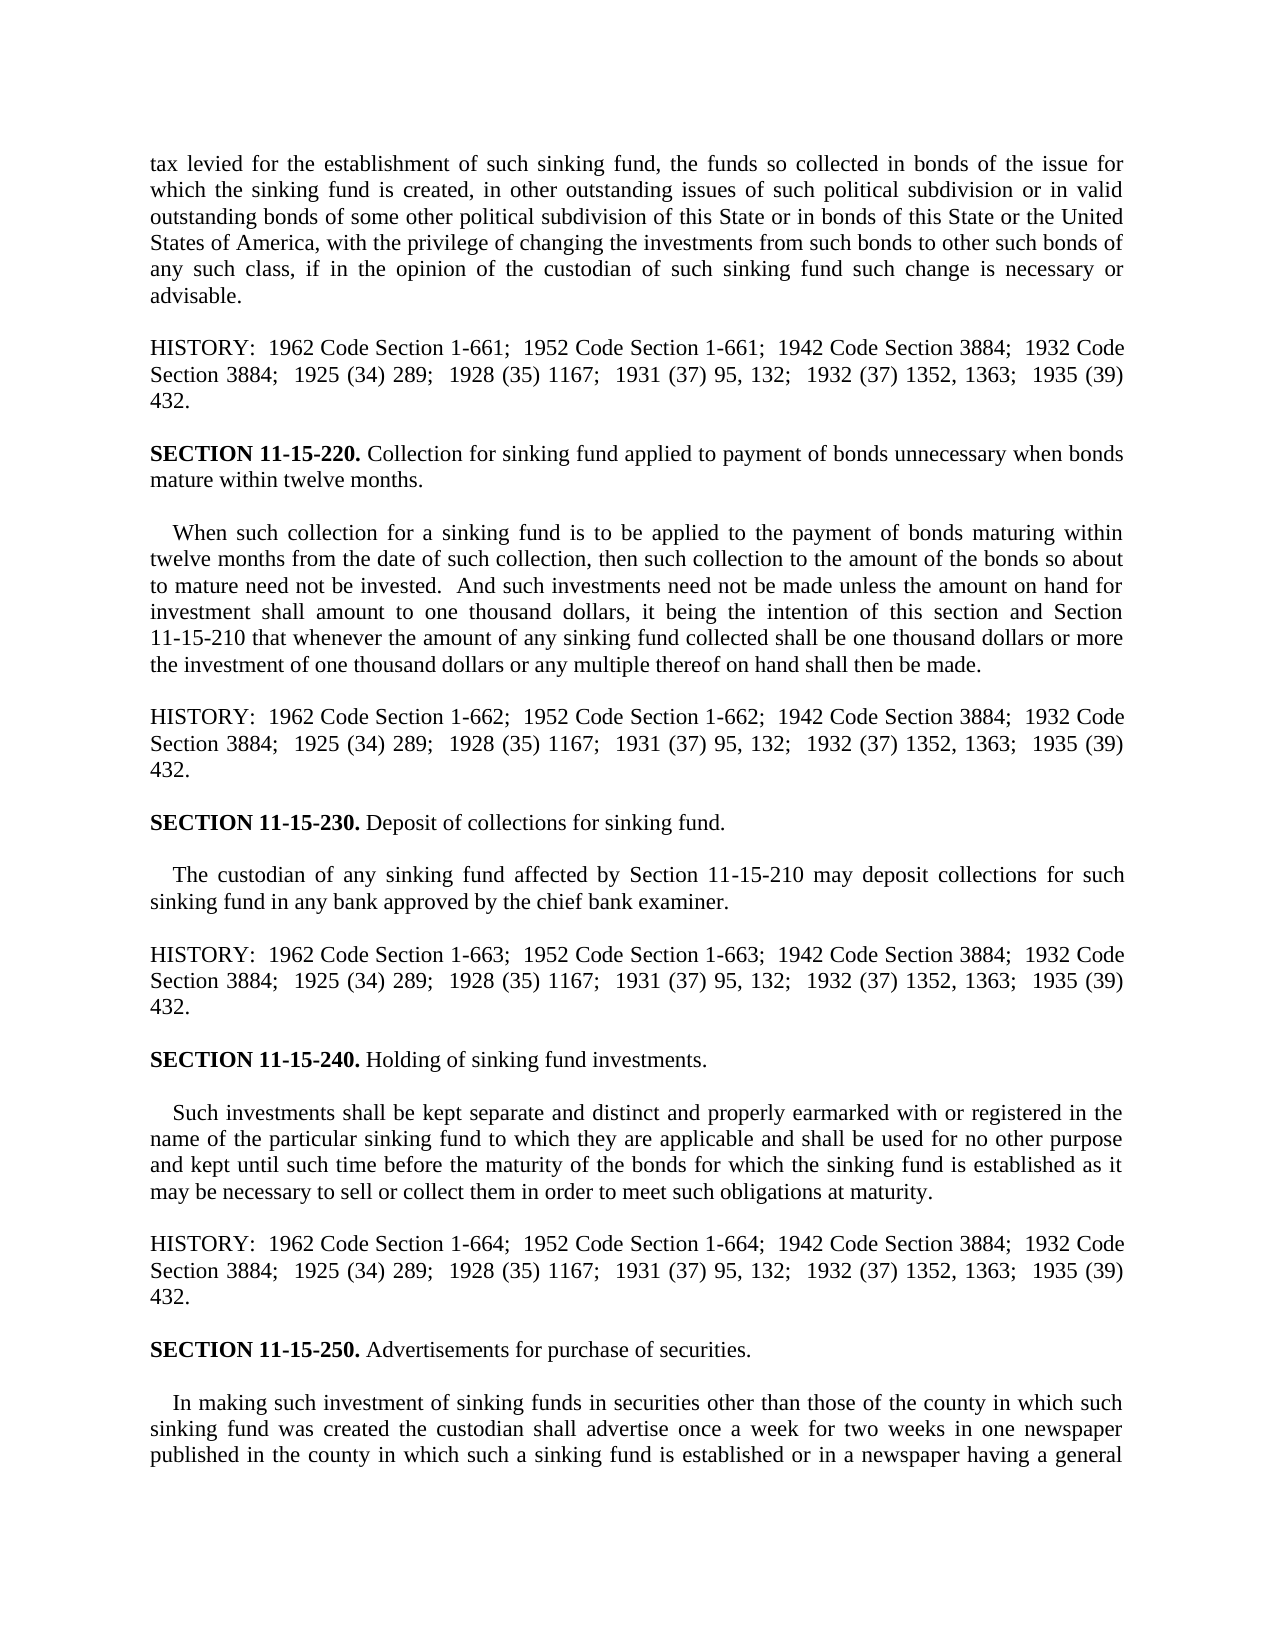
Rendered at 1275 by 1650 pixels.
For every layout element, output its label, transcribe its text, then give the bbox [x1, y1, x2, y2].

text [150, 1389, 1125, 1468]
text HISTORY: 1962 Code Section 1-662; 1952 Code Section 1-662; 1942 Code Section 3884; 1932 Code Section 3884; 1925 (34) 289; 1928 (35) 1167; 1931 (37) 95, 132; 1932 (37) 1352, 1363; 1935 (39) 432. [150, 703, 1125, 782]
text SECTION 11-15-250. Advertisements for purchase of securities. [150, 1336, 1125, 1362]
text When such collection for a sinking fund is to be applied to the payment of bonds maturing within twelve months from the date of such collection, then such collection to the amount of the bonds so about to mature need not be invested. And such investments need not be made unless the amount on hand for investment shall amount to one thousand dollars, it being the intention of this section and Section 11-15-210 that whenever the amount of any sinking fund collected shall be one thousand dollars or more the investment of one thousand dollars or any multiple thereof on hand shall then be made. [150, 519, 1125, 677]
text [150, 150, 1125, 308]
text HISTORY: 1962 Code Section 1-664; 1952 Code Section 1-664; 1942 Code Section 3884; 1932 Code Section 3884; 1925 (34) 289; 1928 (35) 1167; 1931 (37) 95, 132; 1932 (37) 1352, 1363; 1935 (39) 432. [150, 1231, 1125, 1309]
text Such investments shall be kept separate and distinct and properly earmarked with or registered in the name of the particular sinking fund to which they are applicable and shall be used for no other purpose and kept until such time before the maturity of the bonds for which the sinking fund is established as it may be necessary to sell or collect them in order to meet such obligations at maturity. [150, 1099, 1125, 1204]
text HISTORY: 1962 Code Section 1-661; 1952 Code Section 1-661; 1942 Code Section 3884; 1932 Code Section 3884; 1925 (34) 289; 1928 (35) 1167; 1931 (37) 95, 132; 1932 (37) 1352, 1363; 1935 (39) 432. [150, 334, 1125, 413]
text SECTION 11-15-220. Collection for sinking fund applied to payment of bonds unnecessary when bonds mature within twelve months. [150, 440, 1125, 493]
text SECTION 11-15-240. Holding of sinking fund investments. [150, 1046, 1125, 1072]
text SECTION 11-15-230. Deposit of collections for sinking fund. [150, 809, 1125, 835]
text HISTORY: 1962 Code Section 1-663; 1952 Code Section 1-663; 1942 Code Section 3884; 1932 Code Section 3884; 1925 (34) 289; 1928 (35) 1167; 1931 (37) 95, 132; 1932 (37) 1352, 1363; 1935 (39) 432. [150, 941, 1125, 1020]
text The custodian of any sinking fund affected by Section 11-15-210 may deposit collections for such sinking fund in any bank approved by the chief bank examiner. [150, 862, 1125, 914]
